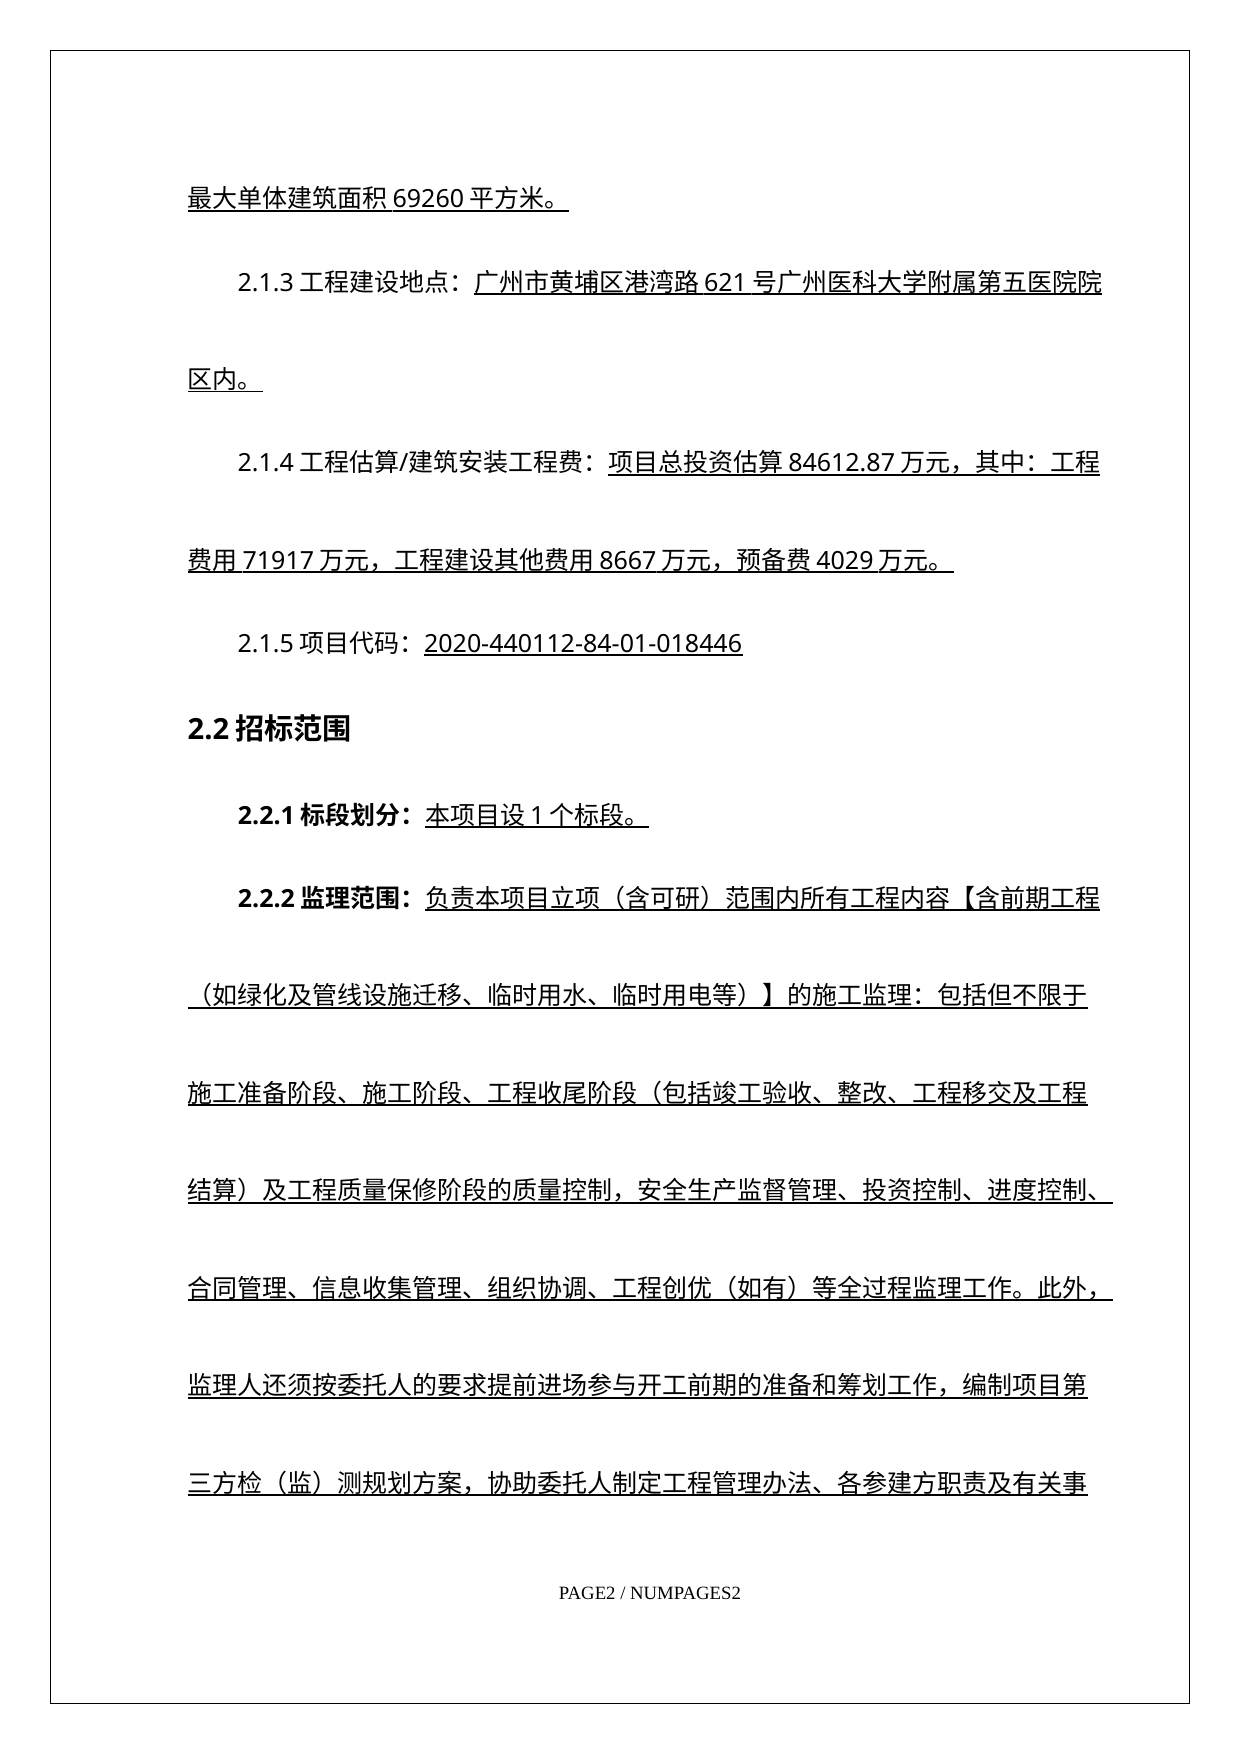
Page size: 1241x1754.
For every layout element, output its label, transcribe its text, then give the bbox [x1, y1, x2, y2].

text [187, 1300, 1108, 1514]
text 2.1.4工程估算/建筑安装工程费：项目总投资估算84612.87万元，其中：工程费用71917万元，工程建设其他费用8667万元，预备费4029万元。 [187, 428, 1108, 591]
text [187, 164, 1108, 229]
text 2.2招标范围 [187, 696, 1108, 761]
text 2.1.3工程建设地点：广州市黄埔区港湾路621号广州医科大学附属第五医院院区内。 [187, 248, 1108, 410]
text 2.2.1标段划分：本项目设1个标段。 [187, 781, 1108, 846]
text 2.1.5项目代码：2020-440112-84-01-018446 [187, 609, 1108, 674]
